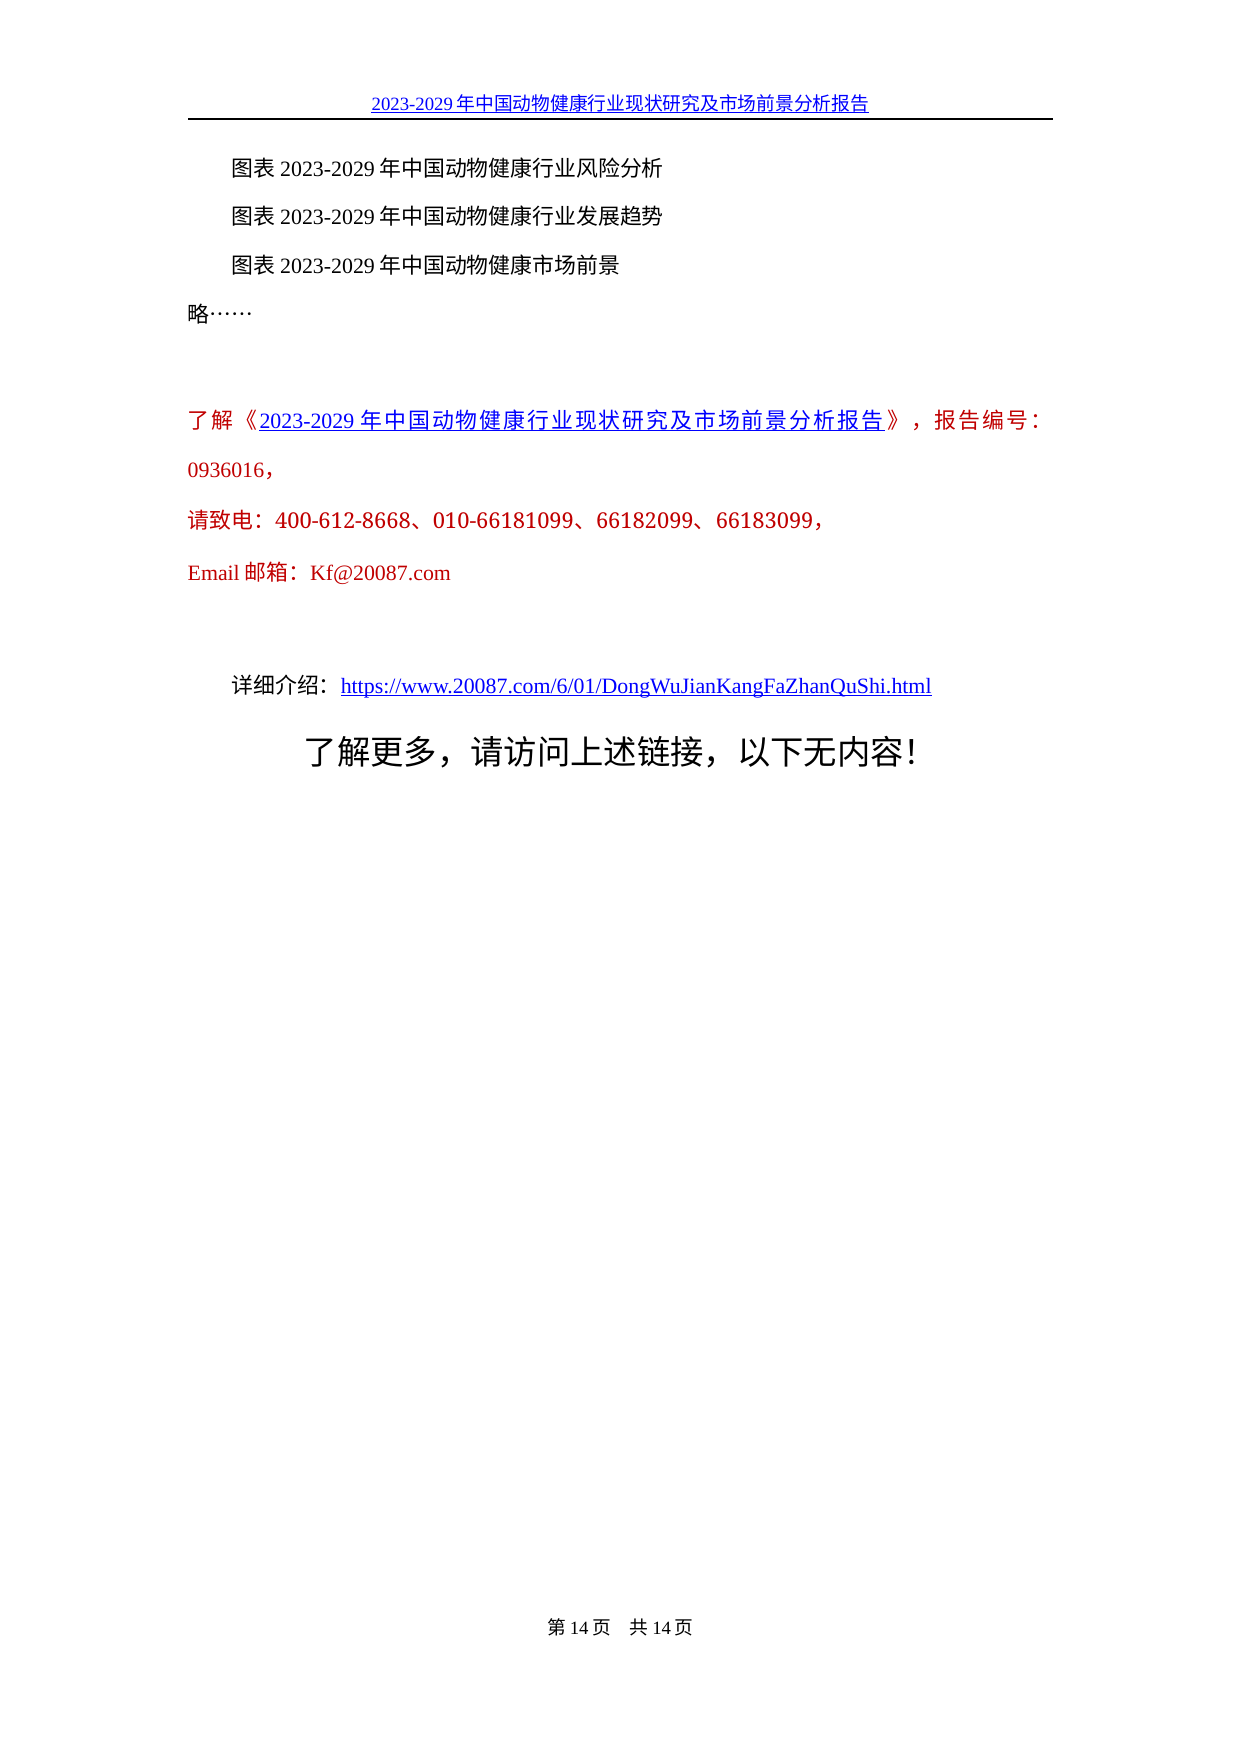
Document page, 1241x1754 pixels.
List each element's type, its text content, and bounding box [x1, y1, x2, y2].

title 了解更多，请访问上述链接，以下无内容！ [187, 718, 1053, 783]
text 了解《2023-2029年中国动物健康行业现状研究及市场前景分析报告》，报告编号：0936016， [187, 403, 1053, 484]
text 详细介绍：https://www.20087.com/6/01/DongWuJianKangFaZhanQuShi.html [187, 668, 1053, 700]
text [187, 150, 1053, 329]
text 请致电：400-612-8668、010-66181099、66182099、66183099， [187, 503, 1053, 536]
text Email邮箱：Kf@20087.com [187, 555, 1053, 587]
